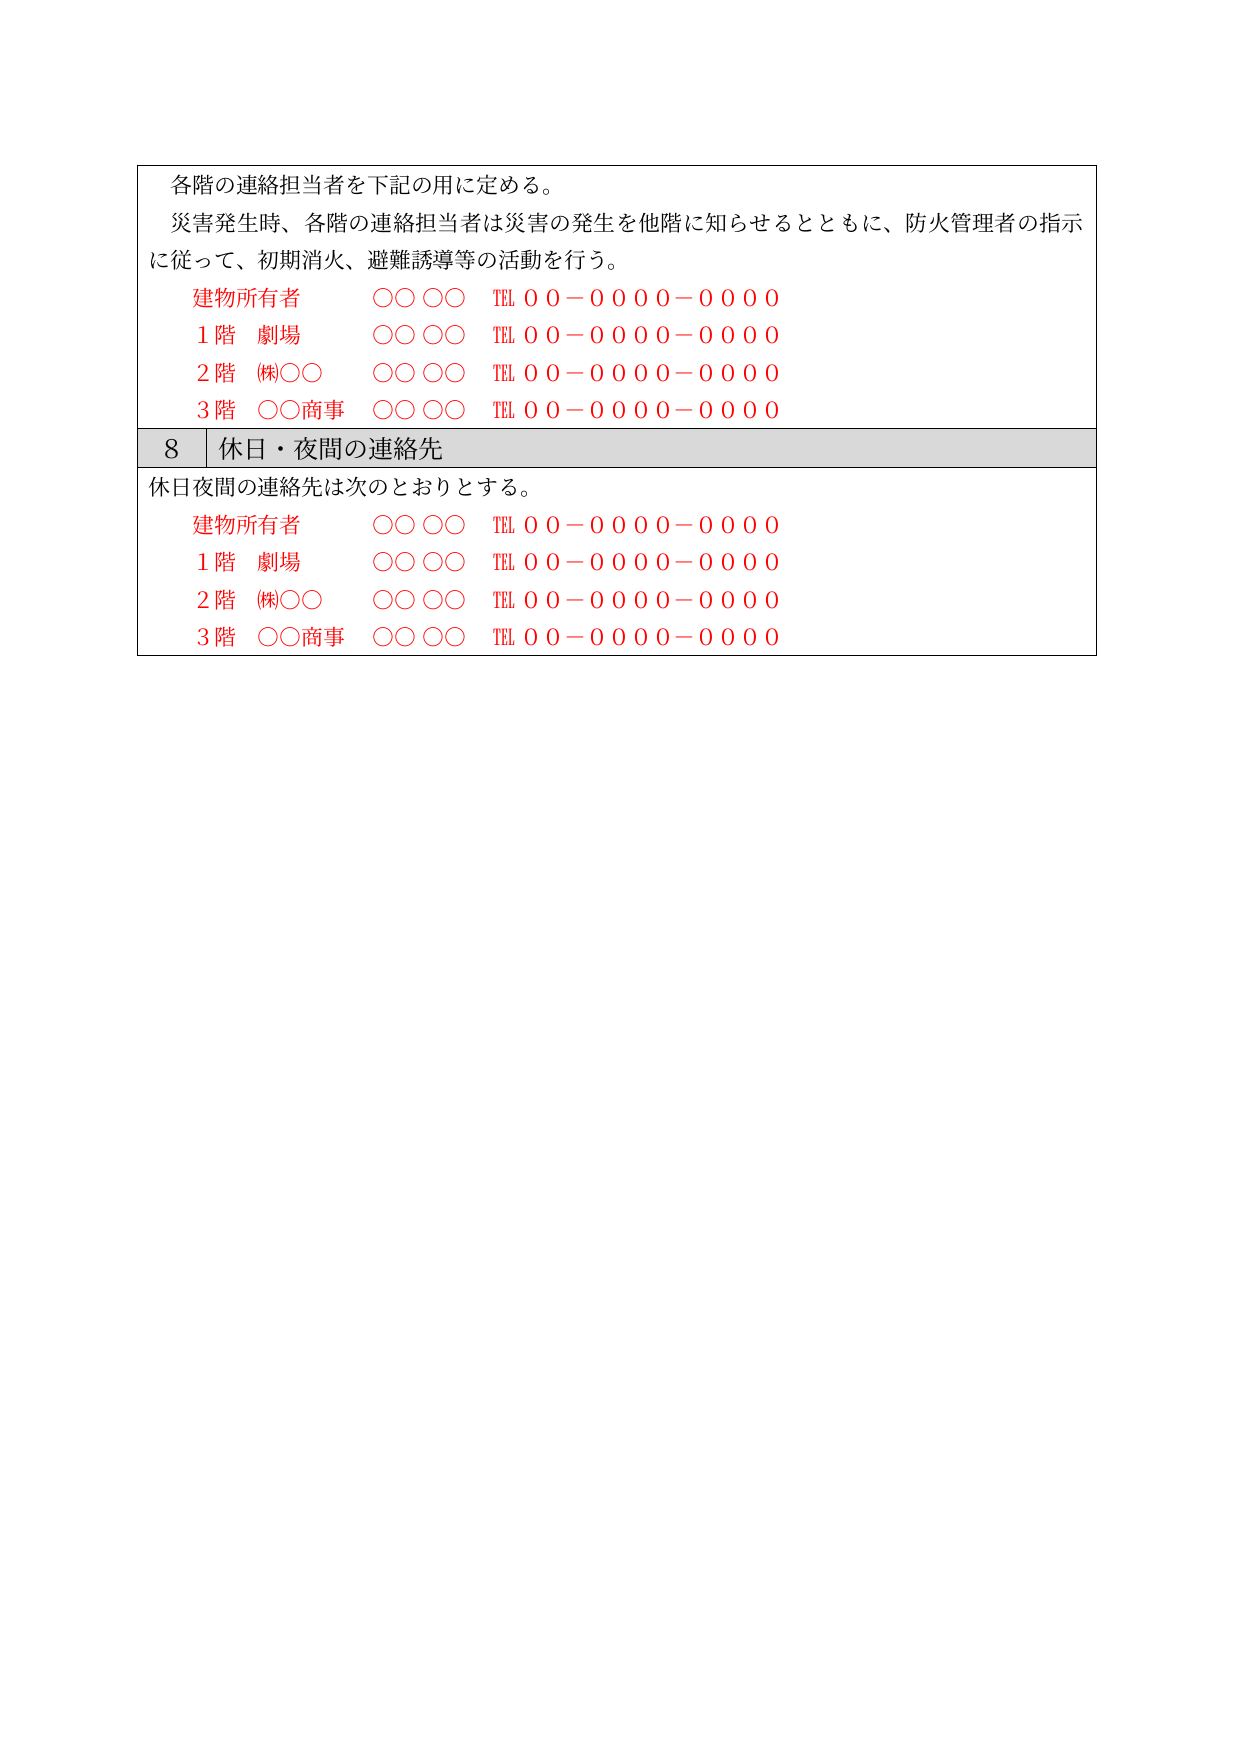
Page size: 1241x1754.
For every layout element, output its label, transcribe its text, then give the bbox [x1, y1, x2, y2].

table_cell 休日・夜間の連絡先 [207, 429, 1096, 467]
table_cell 休日夜間の連絡先は次のとおりとする。 建物所有者 ○○ ○○ ℡ ００－００００－００００ １階 劇場 ○○ ○○ ℡ ００－００００－００００ ２階 ㈱○○ ○○ ○○ ℡ ００－００００－００００ ３階 ○○商事 ○○ ○○ ℡ ００－００００－００００ [138, 468, 1096, 655]
table_cell ８ [138, 429, 206, 467]
table_cell 各階の連絡担当者を下記の用に定める。 災害発生時、各階の連絡担当者は災害の発生を他階に知らせるとともに、防火管理者の指示に従って、初期消火、避難誘導等の活動を行う。 建物所有者 ○○ ○○ ℡ ００－００００－００００ １階 劇場 ○○ ○○ ℡ ００－００００－００００ ２階 ㈱○○ ○○ ○○ ℡ ００－００００－００００ ３階 ○○商事 ○○ ○○ ℡ ００－００００－００００ [138, 166, 1096, 428]
